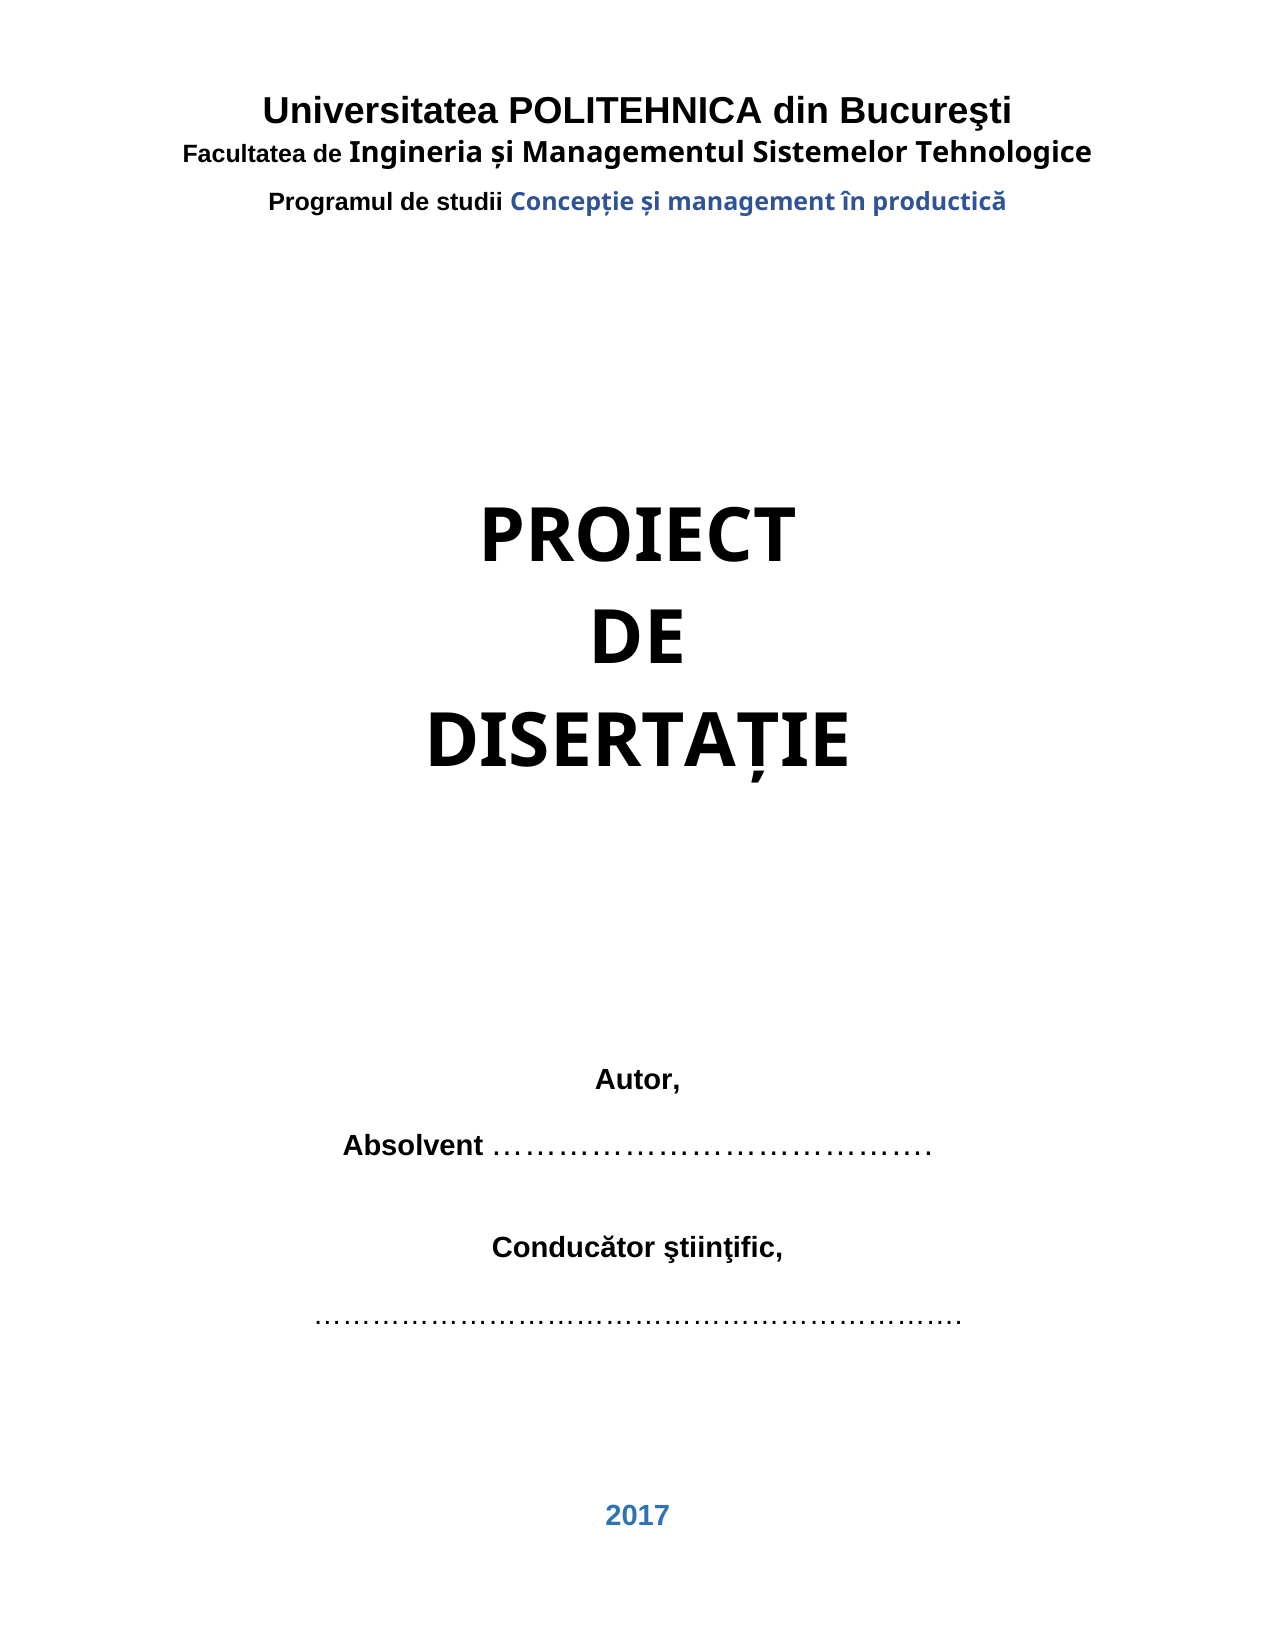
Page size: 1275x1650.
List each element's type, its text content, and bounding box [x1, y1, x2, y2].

text Universitatea POLITEHNICA din Bucureşti [118, 88, 1156, 132]
text DE [118, 584, 1156, 686]
text DISERTAȚIE [118, 686, 1156, 788]
text 2017 [118, 1498, 1156, 1532]
text Absolvent …………………………………. [118, 1124, 1156, 1163]
text Autor, [118, 1062, 1156, 1096]
text Facultatea de Ingineria şi Managementul Sistemelor Tehnologice [118, 132, 1156, 171]
text PROIECT [118, 481, 1156, 584]
text Conducător ştiinţific, [118, 1230, 1156, 1263]
text Programul de studii Concepţie şi management în productică [118, 184, 1156, 218]
text …………………………………………………………. [118, 1297, 1156, 1331]
